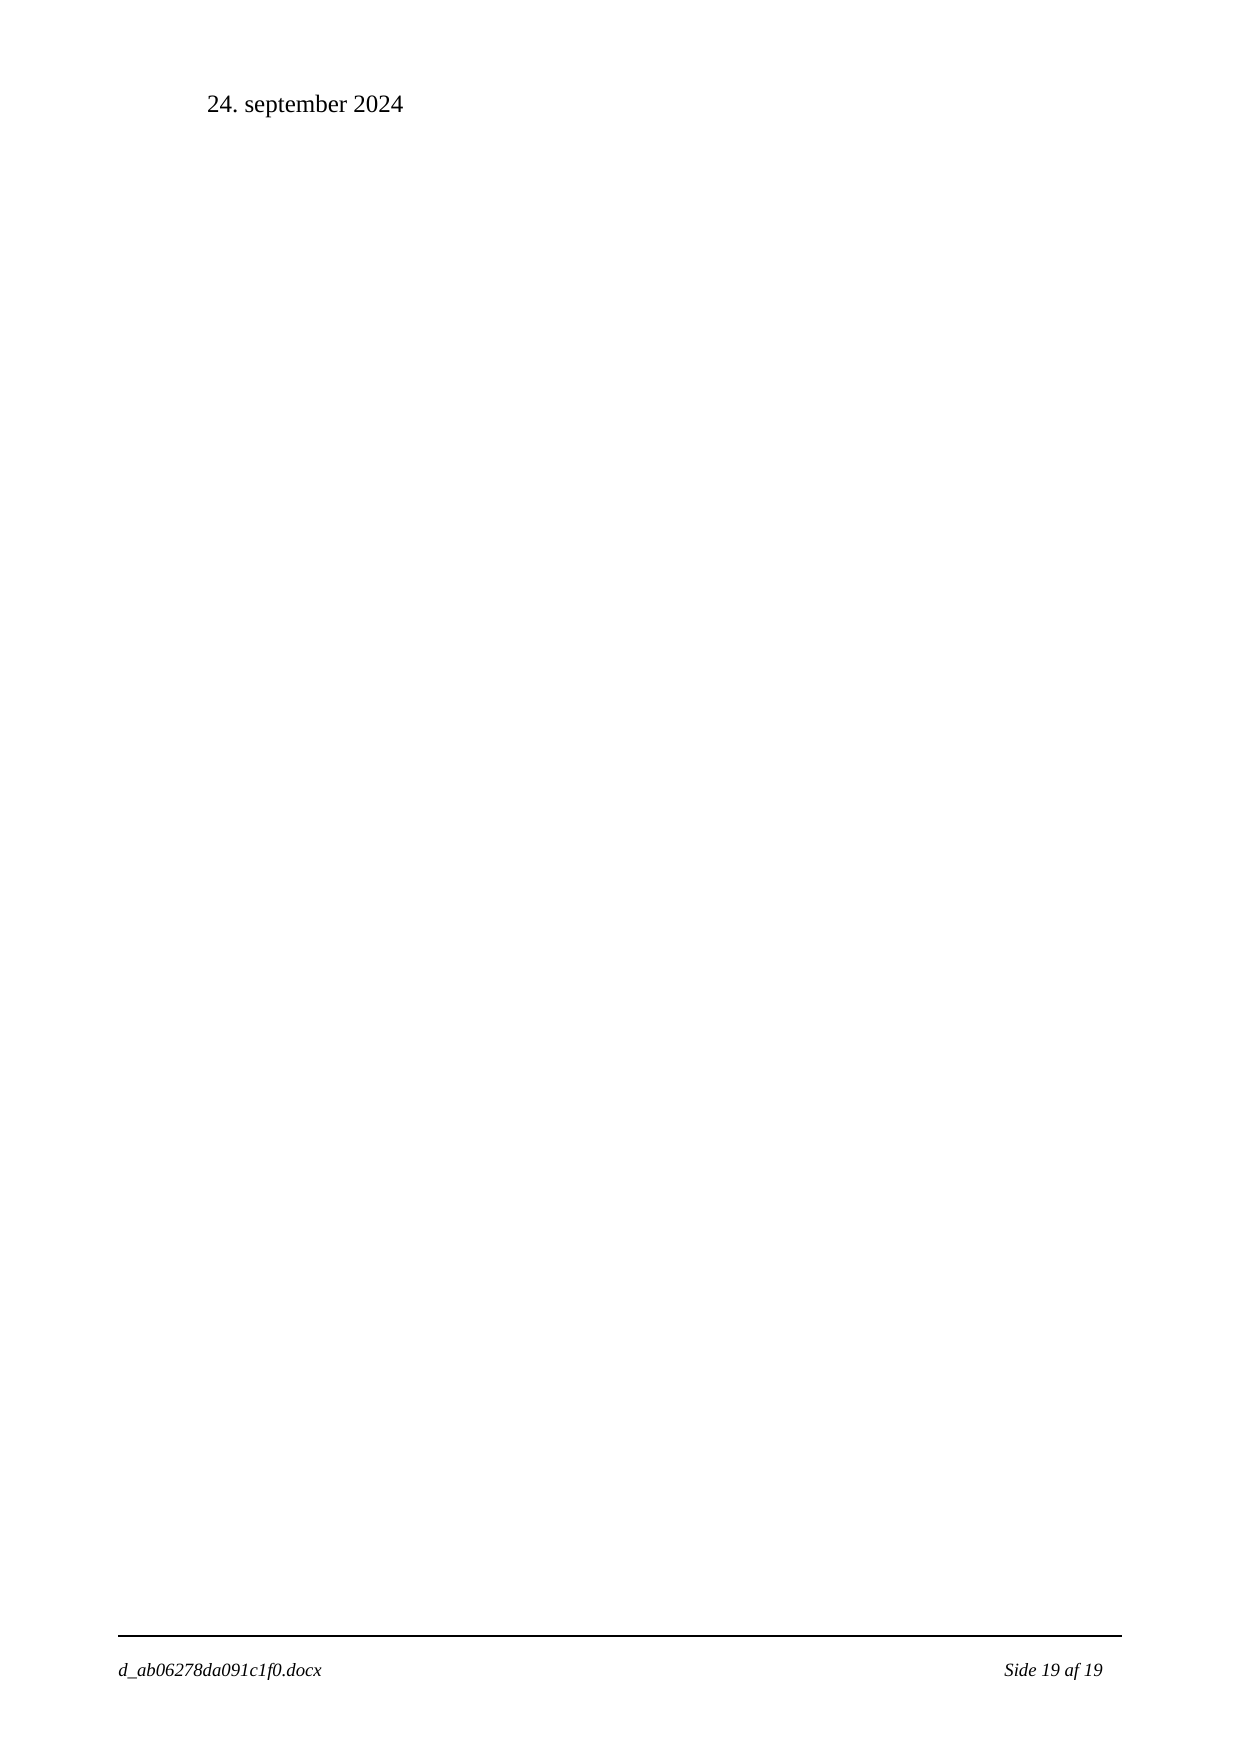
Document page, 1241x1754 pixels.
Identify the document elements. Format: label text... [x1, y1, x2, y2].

title 24. september 2024 [207, 89, 1122, 117]
